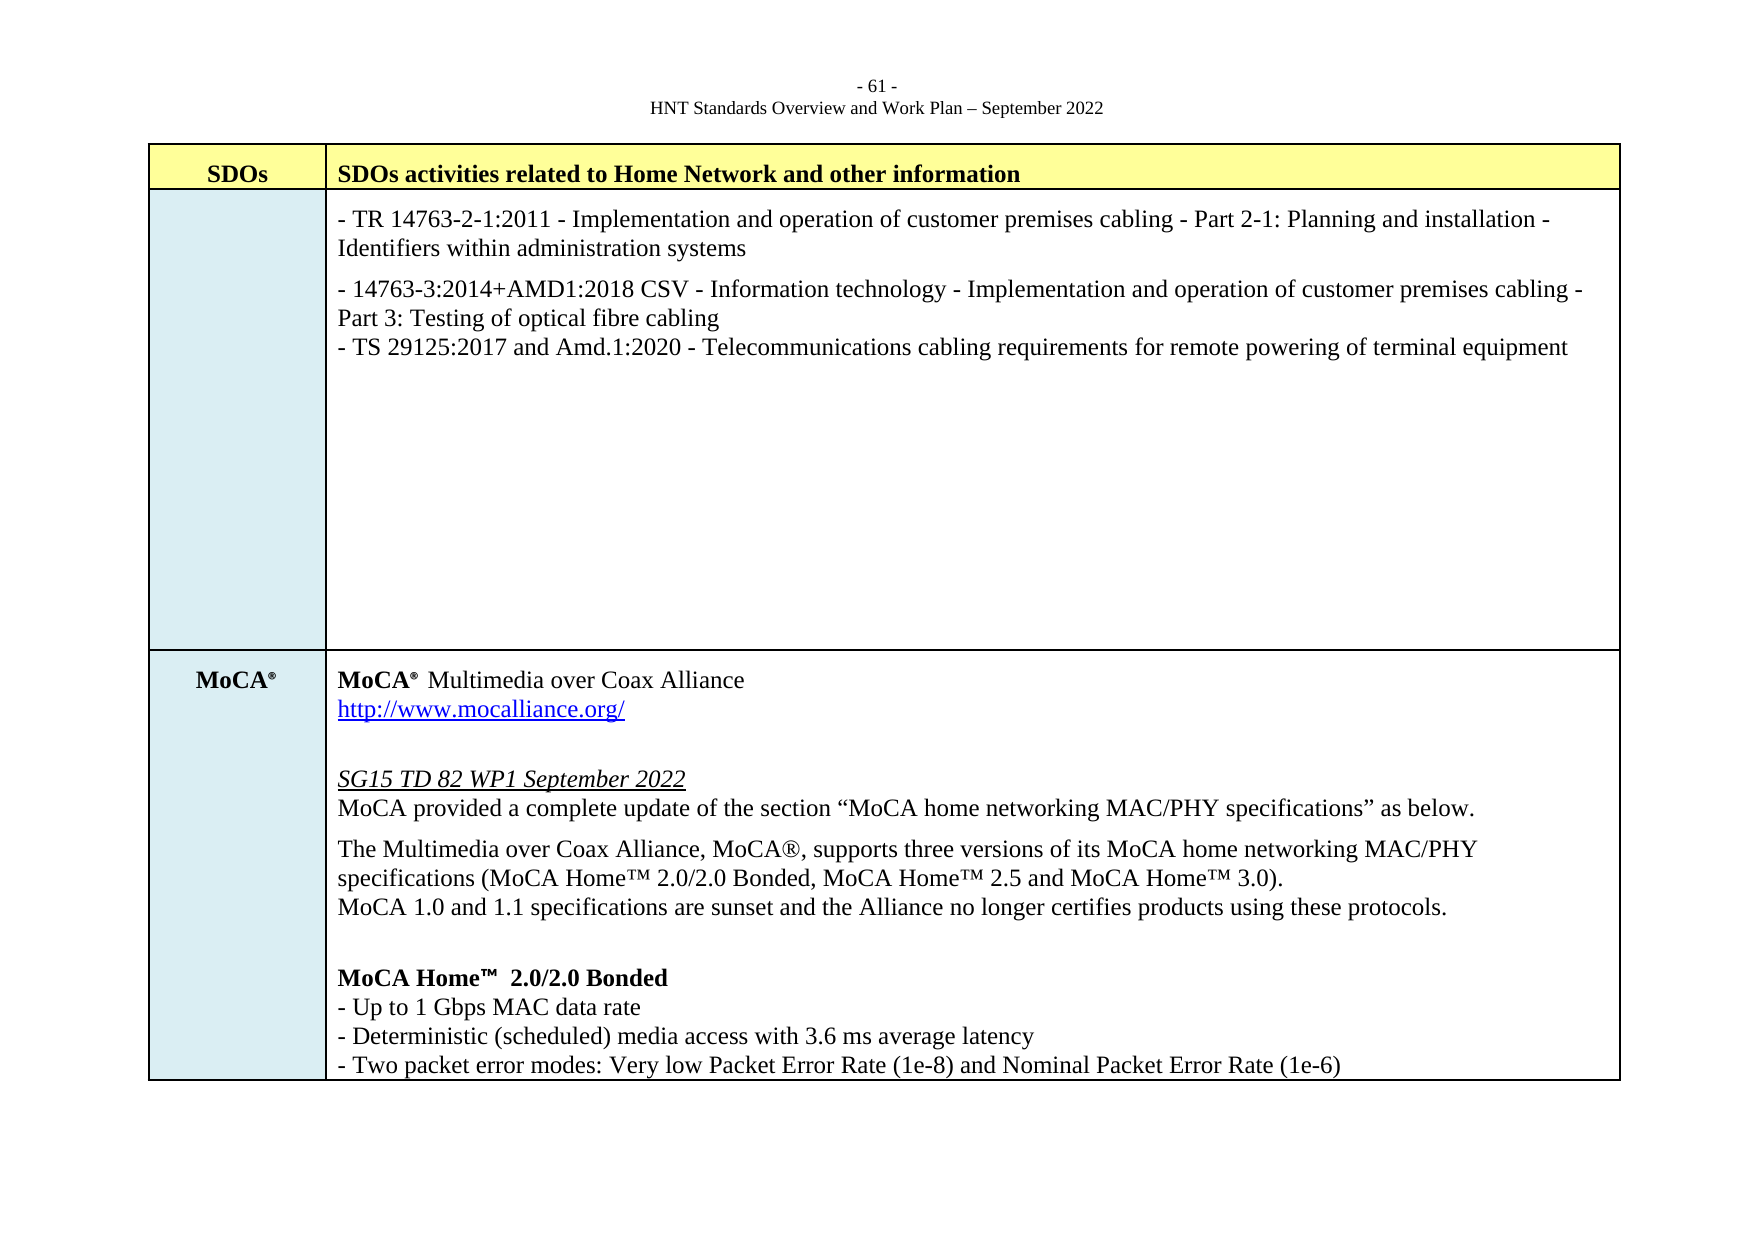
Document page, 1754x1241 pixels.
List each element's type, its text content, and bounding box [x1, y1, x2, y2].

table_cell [150, 651, 325, 1079]
table_header SDOs [150, 145, 325, 188]
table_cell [327, 190, 1619, 649]
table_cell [150, 190, 325, 649]
table_header SDOs activities related to Home Network and other information [327, 145, 1619, 188]
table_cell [327, 651, 1619, 1079]
